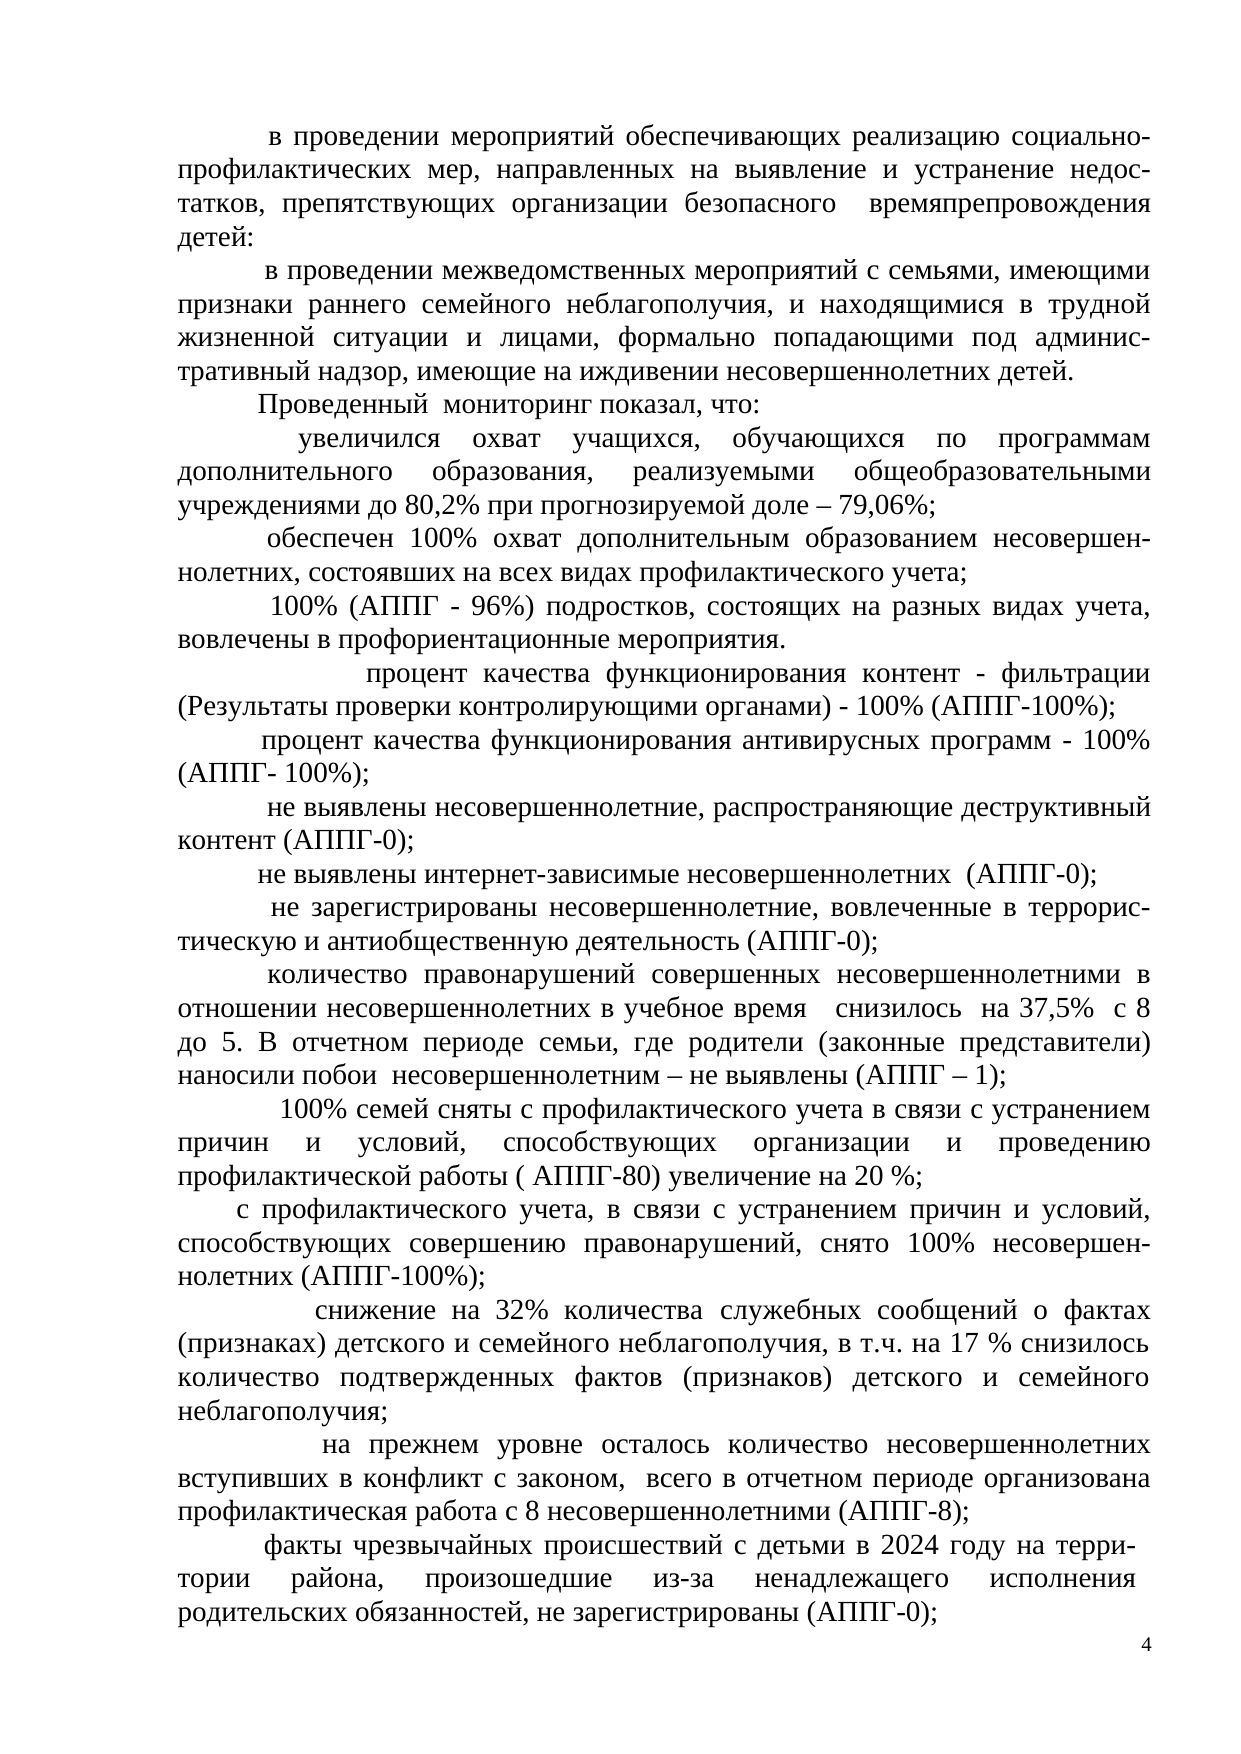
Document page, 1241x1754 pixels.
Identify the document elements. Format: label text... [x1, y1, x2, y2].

text увеличился охват учащихся, обучающихся по программам дополнительного образования, реализуемыми общеобразовательными учреждениями до 80,2% при прогнозируемой доле – 79,06%; [177, 420, 1152, 521]
text не выявлены интернет-зависимые несовершеннолетних (АППГ-0); [177, 856, 1152, 889]
text факты чрезвычайных происшествий с детьми в 2024 году на терри-тории района, произошедшие из-за ненадлежащего исполнения родительских обязанностей, не зарегистрированы (АППГ-0); [177, 1527, 1137, 1627]
text в проведении мероприятий обеспечивающих реализацию социально-профилактических мер, направленных на выявление и устранение недос-татков, препятствующих организации безопасного времяпрепровождения детей: [177, 118, 1152, 252]
text обеспечен 100% охват дополнительным образованием несовершен-нолетних, состоявших на всех видах профилактического учета; [177, 521, 1152, 588]
text не выявлены несовершеннолетние, распространяющие деструктивный контент (АППГ-0); [177, 789, 1152, 856]
text процент качества функционирования антивирусных программ - 100% (АППГ- 100%); [177, 722, 1152, 789]
text Проведенный мониторинг показал, что: [177, 386, 1152, 420]
text процент качества функционирования контент - фильтрации (Результаты проверки контролирующими органами) - 100% (АППГ-100%); [177, 655, 1152, 722]
title не зарегистрированы несовершеннолетние, вовлеченные в террорис-тическую и антиобщественную деятельность (АППГ-0); [177, 889, 1152, 957]
text количество правонарушений совершенных несовершеннолетними в отношении несовершеннолетних в учебное время снизилось на 37,5% с 8 до 5. В отчетном периоде семьи, где родители (законные представители) наносили побои несовершеннолетним – не выявлены (АППГ – 1); [177, 957, 1152, 1091]
text в проведении межведомственных мероприятий с семьями, имеющими признаки раннего семейного неблагополучия, и находящимися в трудной жизненной ситуации и лицами, формально попадающими под админис-тративный надзор, имеющие на иждивении несовершеннолетних детей. [177, 252, 1152, 386]
text снижение на 32% количества служебных сообщений о фактах (признаках) детского и семейного неблагополучия, в т.ч. на 17 % снизилось количество подтвержденных фактов (признаков) детского и семейного неблагополучия; [177, 1292, 1152, 1426]
text 100% (АППГ - 96%) подростков, состоящих на разных видах учета, вовлечены в профориентационные мероприятия. [177, 588, 1152, 655]
text с профилактического учета, в связи с устранением причин и условий, способствующих совершению правонарушений, снято 100% несовершен-нолетних (АППГ-100%); [177, 1191, 1152, 1292]
text 100% семей сняты с профилактического учета в связи с устранением причин и условий, способствующих организации и проведению профилактической работы ( АППГ-80) увеличение на 20 %; [177, 1091, 1152, 1191]
text на прежнем уровне осталось количество несовершеннолетних вступивших в конфликт с законом, всего в отчетном периоде организована профилактическая работа с 8 несовершеннолетними (АППГ-8); [177, 1426, 1152, 1527]
